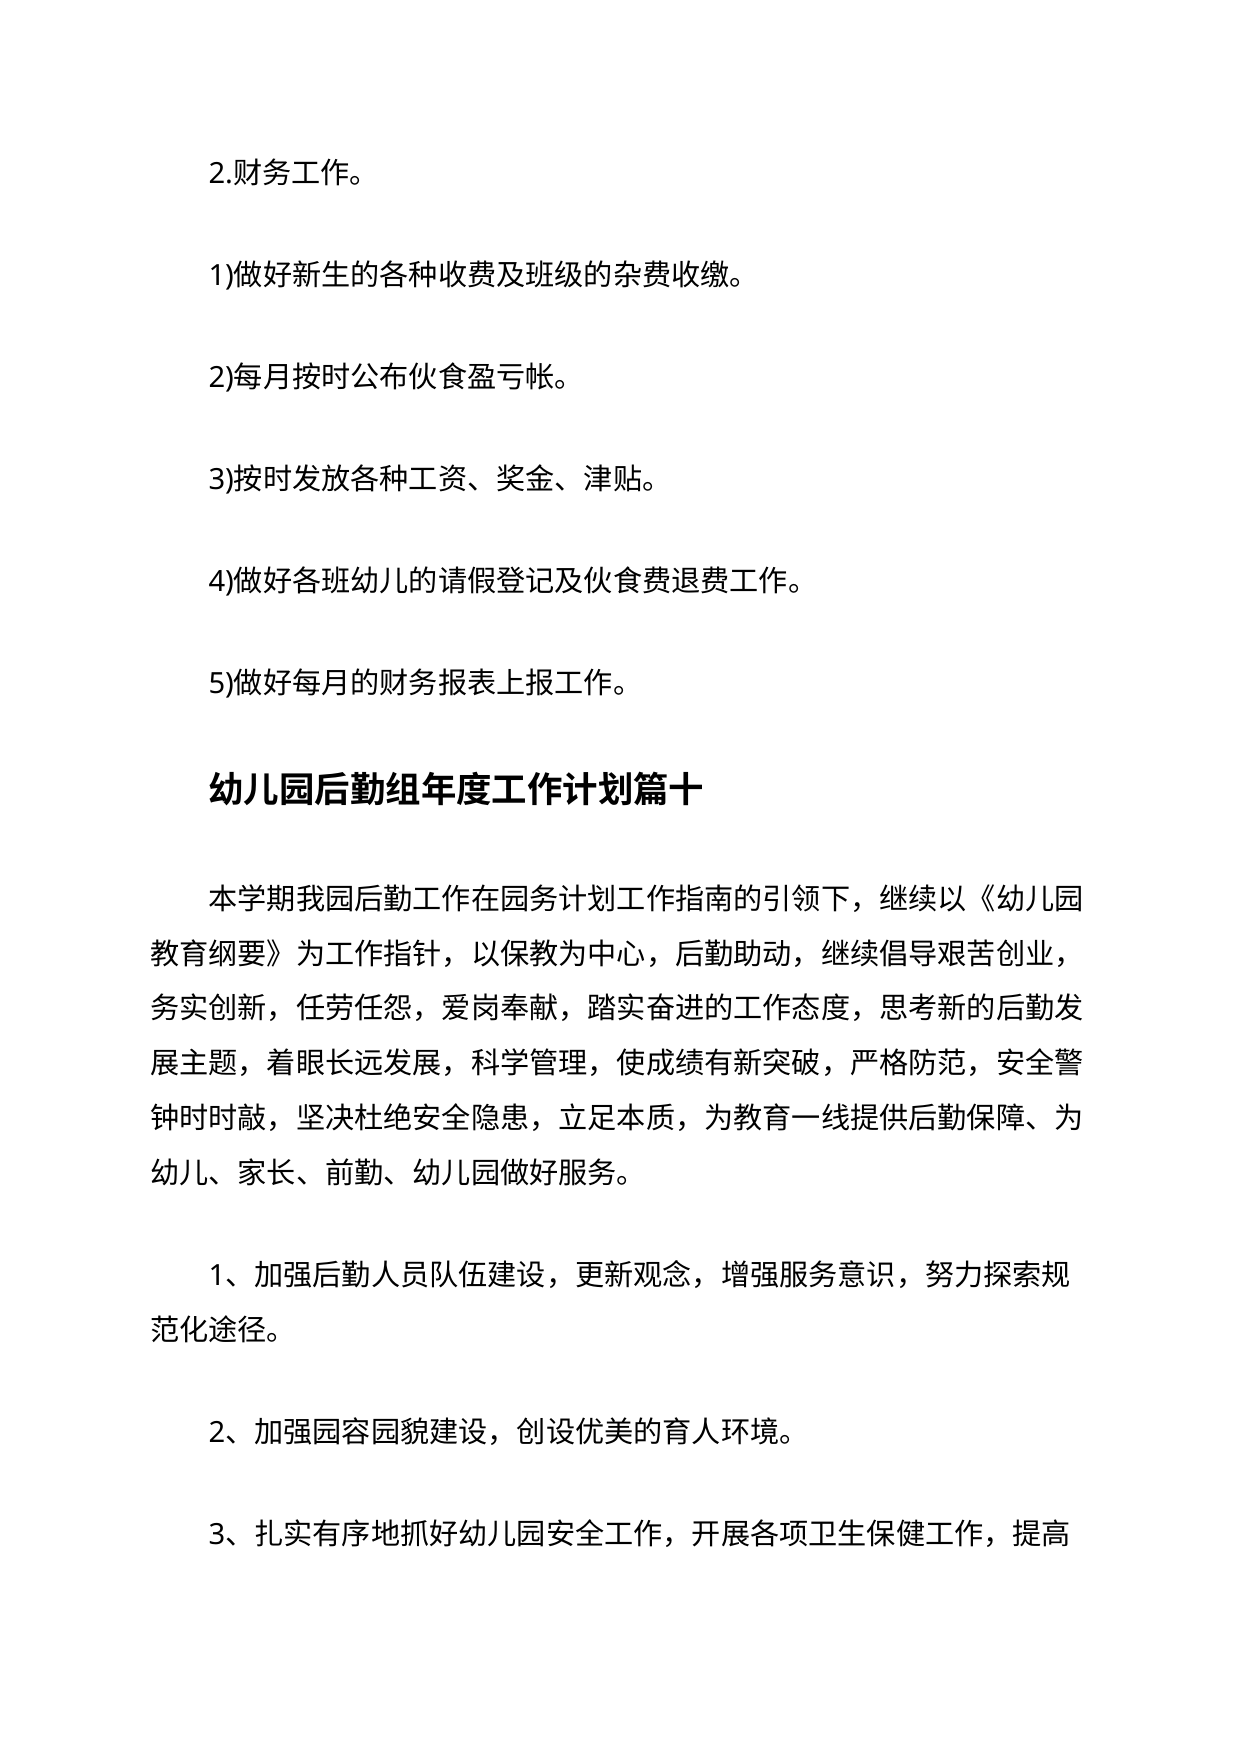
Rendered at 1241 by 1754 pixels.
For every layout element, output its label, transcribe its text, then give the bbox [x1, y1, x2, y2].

text 本学期我园后勤工作在园务计划工作指南的引领下，继续以《幼儿园教育纲要》为工作指针，以保教为中心，后勤助动，继续倡导艰苦创业，务实创新，任劳任怨，爱岗奉献，踏实奋进的工作态度，思考新的后勤发展主题，着眼长远发展，科学管理，使成绩有新突破，严格防范，安全警钟时时敲，坚决杜绝安全隐患，立足本质，为教育一线提供后勤保障、为幼儿、家长、前勤、幼儿园做好服务。 [150, 875, 1090, 1192]
text 2)每月按时公布伙食盈亏帐。 [150, 354, 1090, 396]
text 5)做好每月的财务报表上报工作。 [150, 660, 1090, 702]
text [150, 1510, 1090, 1553]
text 3)按时发放各种工资、奖金、津贴。 [150, 456, 1090, 498]
text 1)做好新生的各种收费及班级的杂费收缴。 [150, 252, 1090, 294]
text 2.财务工作。 [150, 150, 1090, 192]
text 1、加强后勤人员队伍建设，更新观念，增强服务意识，努力探索规范化途径。 [150, 1252, 1090, 1349]
text 幼儿园后勤组年度工作计划篇十 [150, 762, 1090, 813]
text 2、加强园容园貌建设，创设优美的育人环境。 [150, 1408, 1090, 1451]
text 4)做好各班幼儿的请假登记及伙食费退费工作。 [150, 558, 1090, 600]
